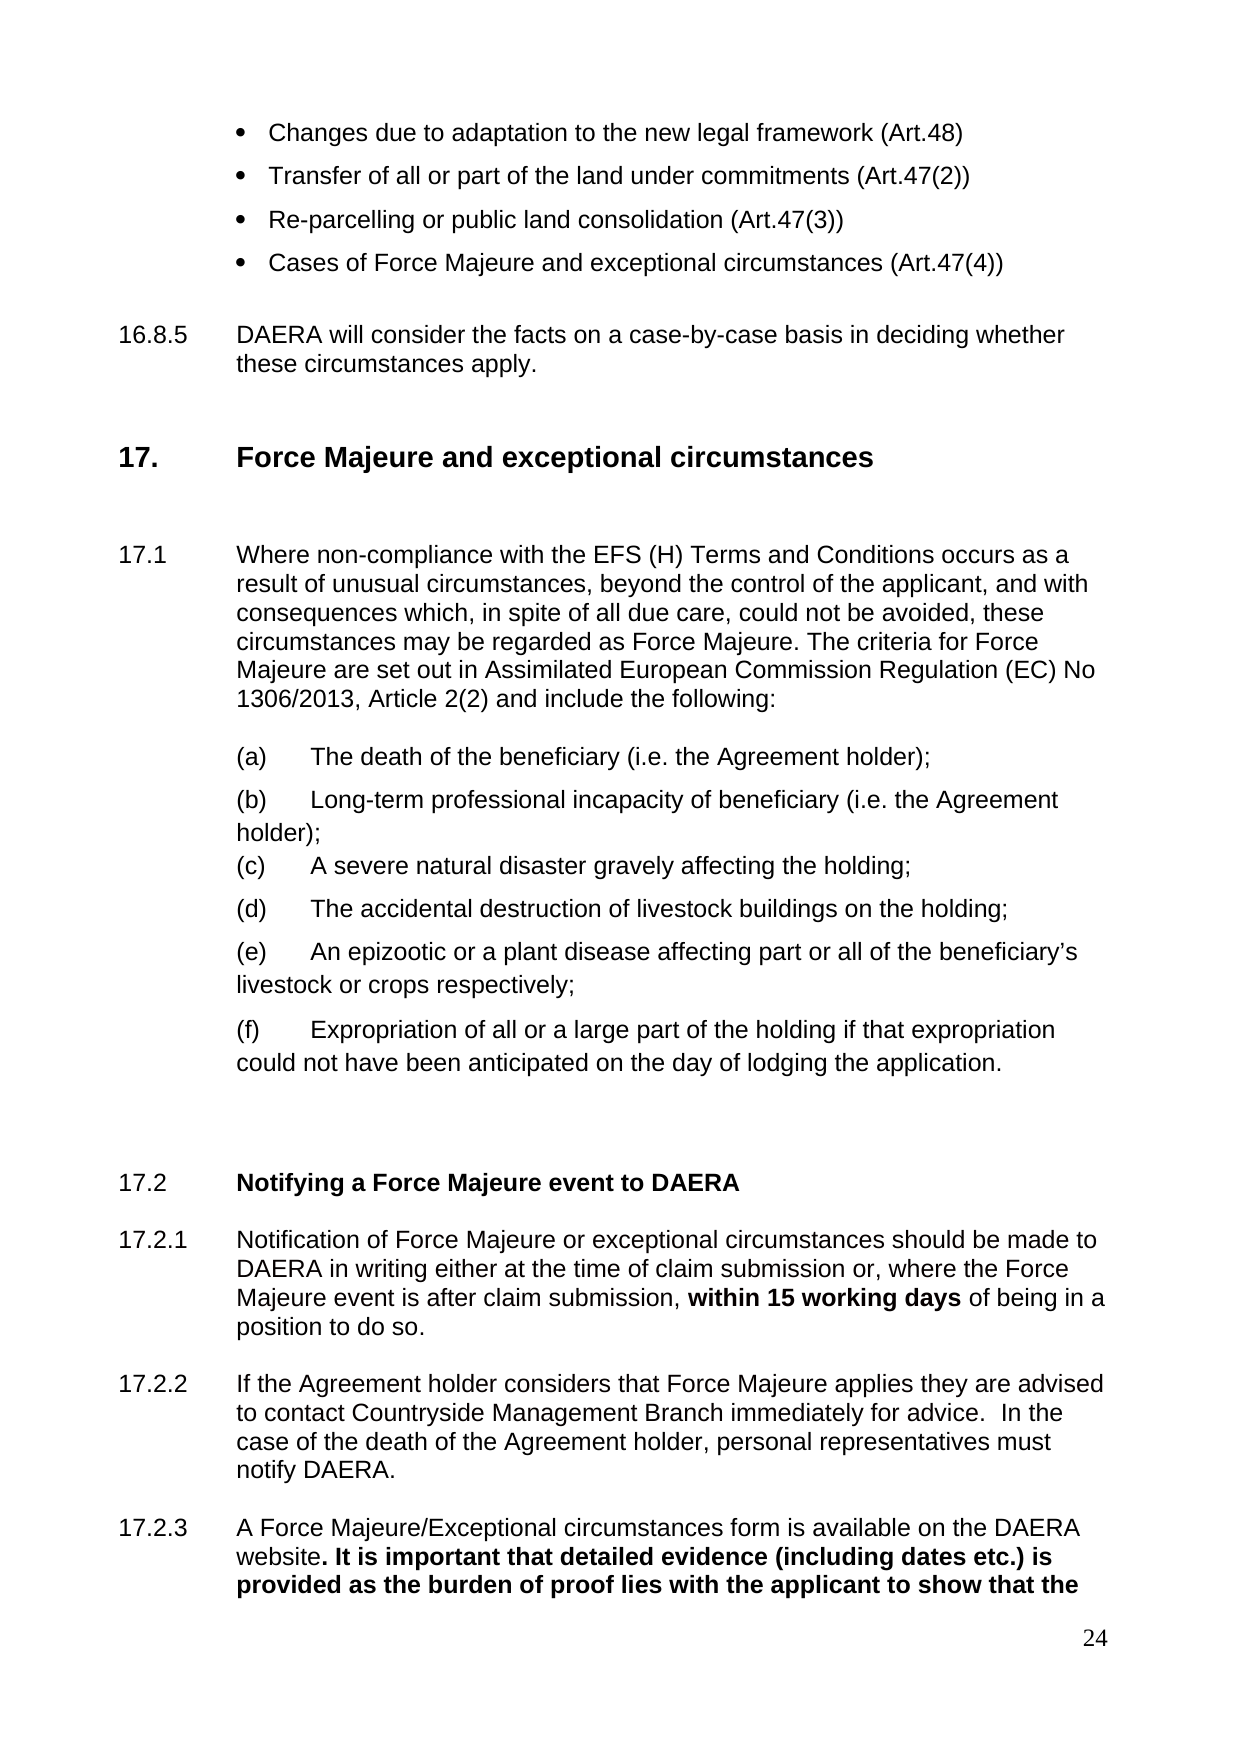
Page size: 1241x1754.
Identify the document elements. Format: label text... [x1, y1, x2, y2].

text 17.2.1 Notification of Force Majeure or exceptional circumstances should be made to DAERA in writing either at the time of claim submission or, where the Force Majeure event is after claim submission, within 15 working days of being in a position to do so. [118, 1225, 1107, 1340]
list Transfer of all or part of the land under commitments (Art.47(2)) [236, 161, 1107, 190]
list An epizootic or a plant disease affecting part or all of the beneficiary’s livestock or crops respectively; [236, 937, 1107, 999]
text 17.2 Notifying a Force Majeure event to DAERA [118, 1168, 1107, 1196]
list A severe natural disaster gravely affecting the holding; [236, 851, 1107, 879]
list Re-parcelling or public land consolidation (Art.47(3)) [236, 204, 1107, 233]
text 16.8.5 DAERA will consider the facts on a case-by-case basis in deciding whether these circumstances apply. [118, 320, 1107, 377]
list Long-term professional incapacity of beneficiary (i.e. the Agreement holder); [236, 784, 1107, 846]
text 17.2.2 If the Agreement holder considers that Force Majeure applies they are advised to contact Countryside Management Branch immediately for advice. In the case of the death of the Agreement holder, personal representatives must notify DAERA. [118, 1369, 1107, 1484]
list Cases of Force Majeure and exceptional circumstances (Art.47(4)) [236, 248, 1107, 277]
list Expropriation of all or a large part of the holding if that expropriation could not have been anticipated on the day of lodging the application. [236, 1015, 1107, 1077]
list The death of the beneficiary (i.e. the Agreement holder); [236, 741, 1107, 770]
text 17. Force Majeure and exceptional circumstances [118, 439, 1107, 473]
list Changes due to adaptation to the new legal framework (Art.48) [236, 118, 1107, 147]
list The accidental destruction of livestock buildings on the holding; [236, 894, 1107, 922]
text 17.1 Where non-compliance with the EFS (H) Terms and Conditions occurs as a result of unusual circumstances, beyond the control of the applicant, and with consequences which, in spite of all due care, could not be avoided, these circumstances may be regarded as Force Majeure. The criteria for Force Majeure are set out in Assimilated European Commission Regulation (EC) No 1306/2013, Article 2(2) and include the following: [118, 540, 1107, 713]
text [118, 1513, 1107, 1599]
